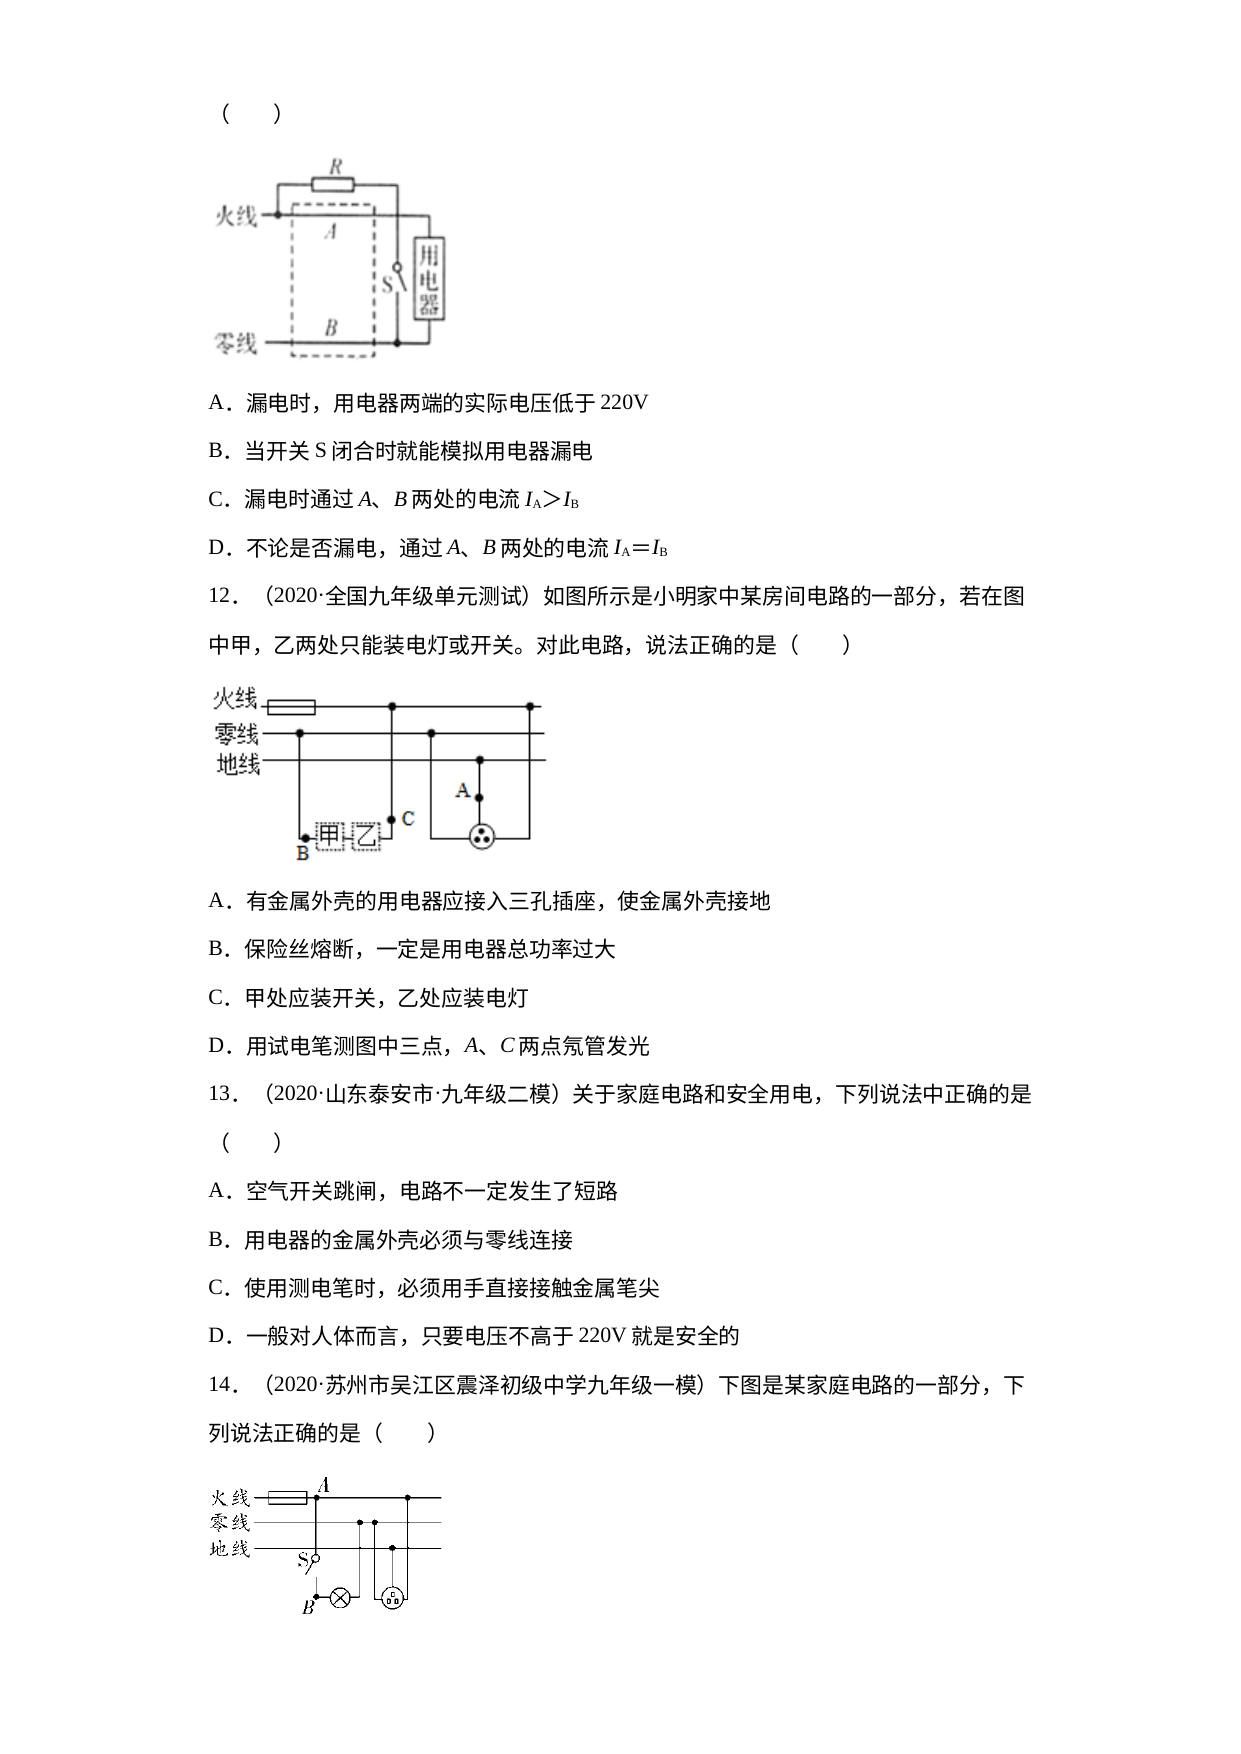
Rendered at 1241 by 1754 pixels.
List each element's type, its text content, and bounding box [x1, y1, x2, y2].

text C．使用测电笔时，必须用手直接接触金属笔尖 [208, 1271, 1032, 1303]
text D．一般对人体而言，只要电压不高于220V就是安全的 [208, 1319, 1032, 1351]
text 13．（2020·山东泰安市·九年级二模）关于家庭电路和安全用电，下列说法中正确的是（ ） [208, 1077, 1032, 1158]
text B．保险丝熔断，一定是用电器总功率过大 [208, 932, 1032, 964]
text B．当开关S闭合时就能模拟用电器漏电 [208, 434, 1032, 466]
picture [208, 152, 452, 366]
text C．漏电时通过A、B两处的电流IA＞IB [208, 482, 1032, 514]
picture [208, 1477, 442, 1614]
text A．漏电时，用电器两端的实际电压低于220V [208, 385, 1032, 418]
text D．不论是否漏电，通过A、B两处的电流IA＝IB [208, 530, 1032, 563]
text 14．（2020·苏州市吴江区震泽初级中学九年级一模）下图是某家庭电路的一部分，下列说法正确的是（ ） [208, 1367, 1032, 1448]
text 12．（2020·全国九年级单元测试）如图所示是小明家中某房间电路的一部分，若在图中甲，乙两处只能装电灯或开关。对此电路，说法正确的是（ ） [208, 579, 1032, 660]
text B．用电器的金属外壳必须与零线连接 [208, 1222, 1032, 1255]
text D．用试电笔测图中三点，A、C两点氖管发光 [208, 1028, 1032, 1061]
picture [208, 682, 551, 865]
text A．有金属外壳的用电器应接入三孔插座，使金属外壳接地 [208, 883, 1032, 916]
text A．空气开关跳闸，电路不一定发生了短路 [208, 1174, 1032, 1206]
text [208, 97, 1032, 129]
text C．甲处应装开关，乙处应装电灯 [208, 980, 1032, 1013]
